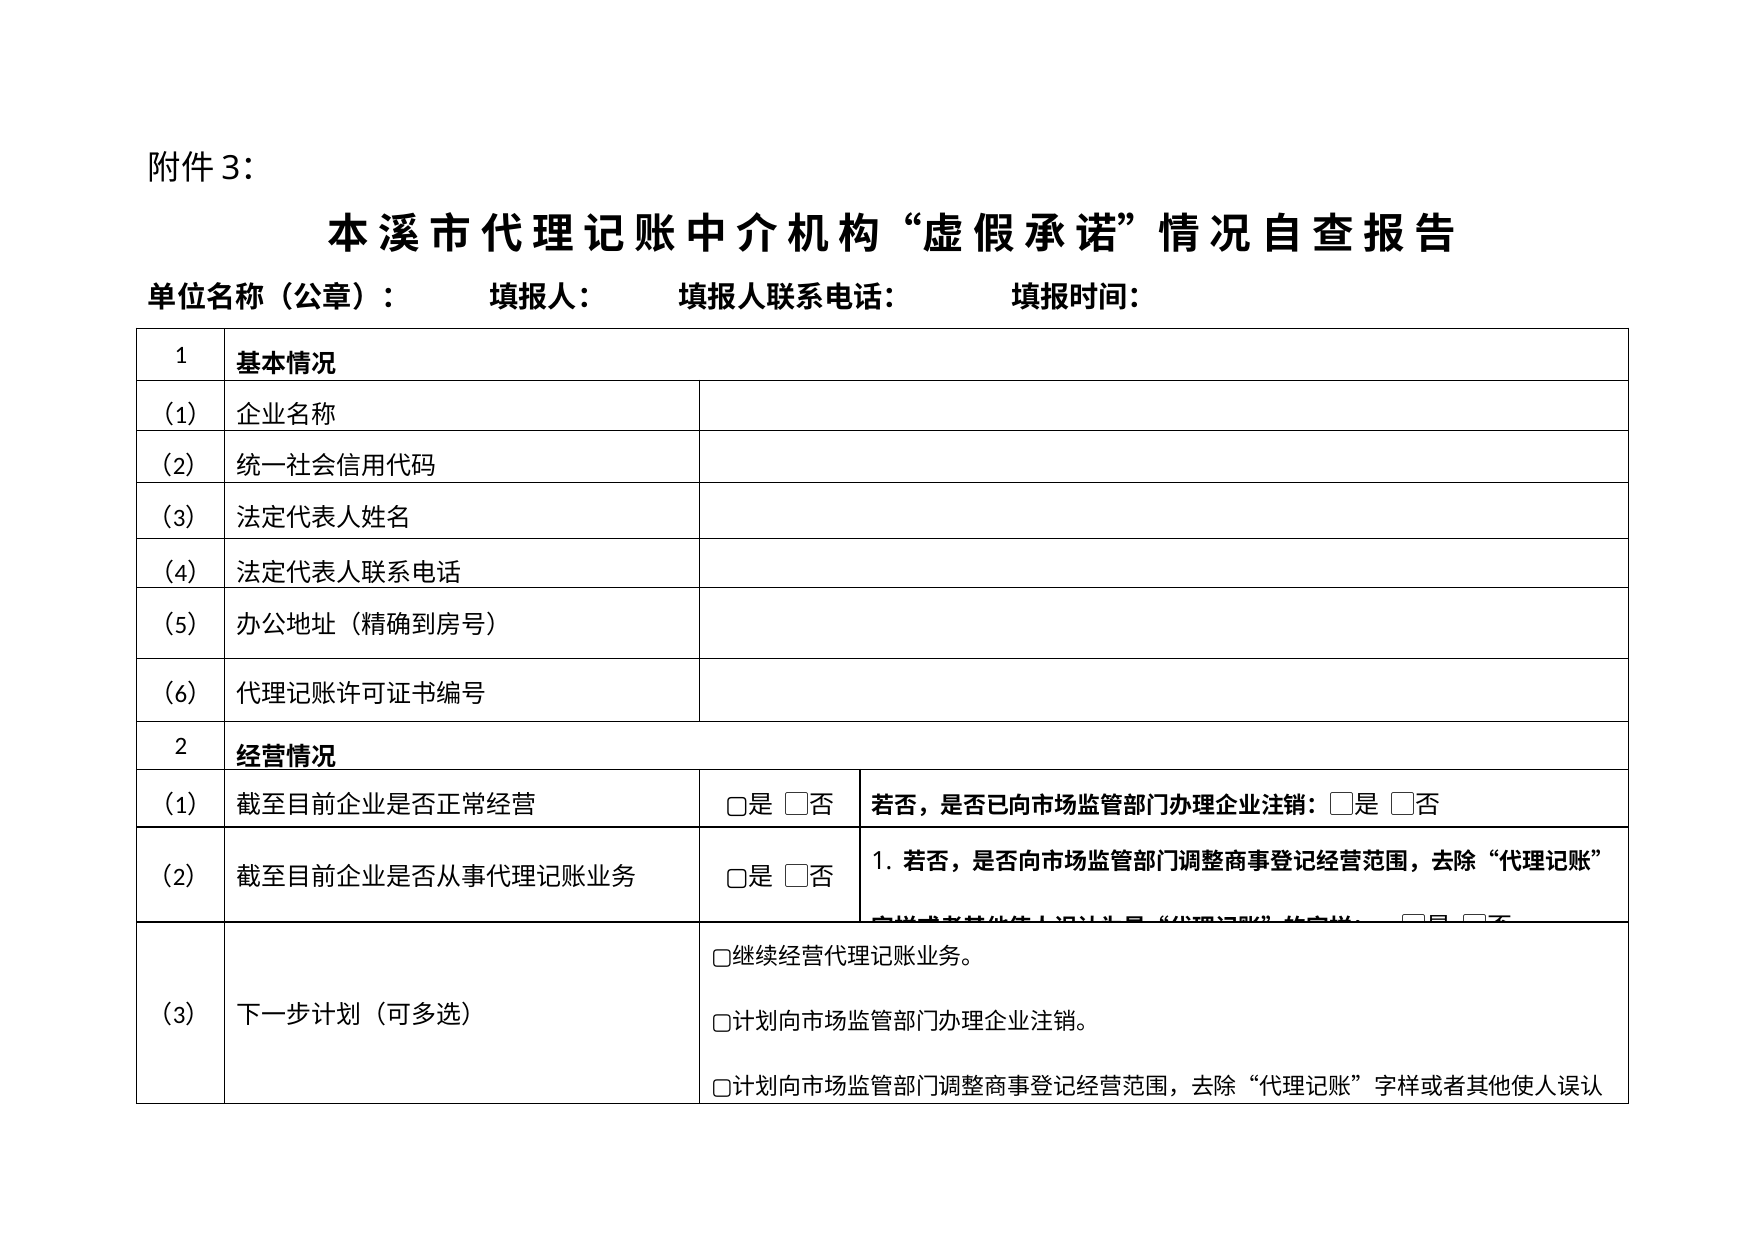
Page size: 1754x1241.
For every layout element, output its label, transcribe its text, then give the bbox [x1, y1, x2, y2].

table_cell （5） [137, 588, 224, 658]
table_cell （6） [137, 659, 224, 721]
table_cell ▢继续经营代理记账业务。 ▢计划向市场监管部门办理企业注销。 ▢计划向市场监管部门调整商事登记经营范围，去除“代理记账”字样或者其他使人误认为是“代理记账”的字样。 ▢计划向市财政局办理注销代理记账许可。 ▢其他计划： 。 [700, 923, 1628, 1103]
text 单位名称（公章）： 填报人： 填报人联系电话： 填报时间： [148, 263, 1636, 328]
table_cell 2 [137, 722, 224, 769]
table_cell [700, 483, 1628, 537]
table_cell [700, 431, 1628, 482]
table_cell 统一社会信用代码 [225, 431, 699, 482]
table_cell ▢是 ▢否 [700, 770, 859, 826]
table_cell 下一步计划（可多选） [225, 923, 699, 1103]
table_cell 若否，是否向市场监管部门调整商事登记经营范围，去除“代理记账”字样或者其他使人误认为是“代理记账”的字样： ▢是 ▢否 若否，是否向市财政局办理注销代理记账许可：▢是 ▢否 [861, 828, 1628, 921]
text 本 溪 市 代 理 记 账 中 介 机 构“虚 假 承 诺”情 况 自 查 报 告 [148, 198, 1636, 263]
table_cell 若否，是否已向市场监管部门办理企业注销：▢是 ▢否 [861, 770, 1628, 826]
table_cell （3） [137, 483, 224, 537]
table_cell [700, 588, 1628, 658]
table_cell [700, 659, 1628, 721]
table_cell ▢是 ▢否 [700, 828, 859, 921]
table_cell 企业名称 [225, 381, 699, 430]
table_cell （2） [137, 431, 224, 482]
table_cell [700, 539, 1628, 587]
table_cell [700, 381, 1628, 430]
table_cell （3） [137, 923, 224, 1103]
table_cell 法定代表人姓名 [225, 483, 699, 537]
table_cell 法定代表人联系电话 [225, 539, 699, 587]
table_cell 截至目前企业是否正常经营 [225, 770, 699, 826]
table_cell 办公地址（精确到房号） [225, 588, 699, 658]
table_cell （1） [137, 770, 224, 826]
table_cell （4） [137, 539, 224, 587]
table_cell （2） [137, 828, 224, 921]
table_cell 截至目前企业是否从事代理记账业务 [225, 828, 699, 921]
text 附件3： [148, 133, 1636, 198]
table_header 基本情况 [225, 329, 1628, 379]
table_header 1 [137, 329, 224, 379]
table_cell （1） [137, 381, 224, 430]
table_cell 代理记账许可证书编号 [225, 659, 699, 721]
table_cell 经营情况 [225, 722, 1628, 769]
